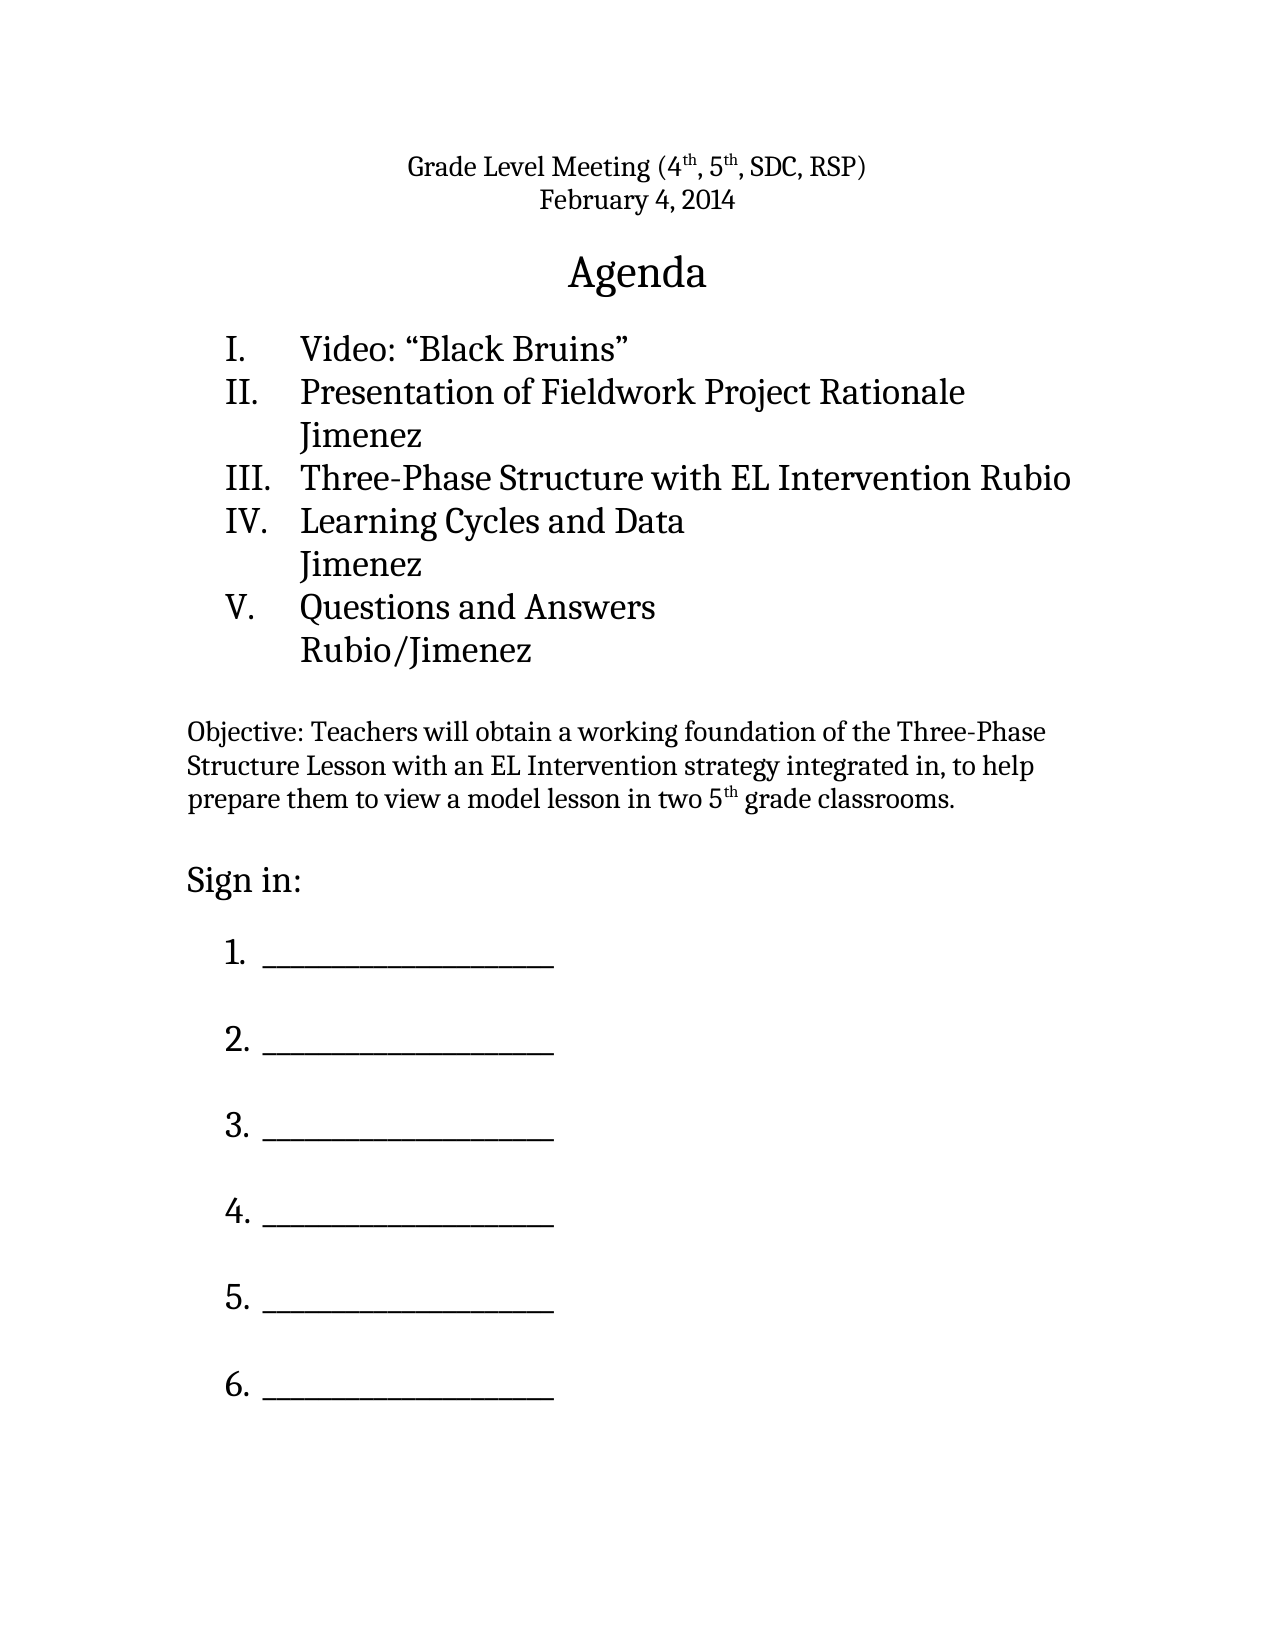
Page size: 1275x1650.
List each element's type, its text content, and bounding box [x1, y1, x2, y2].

list Rubio/Jimenez [300, 629, 1087, 672]
list Jimenez [300, 543, 1087, 586]
list Video: “Black Bruins” [225, 327, 1087, 370]
list _____________________ [225, 1362, 1087, 1405]
text Agenda [187, 246, 1087, 298]
list Questions and Answers [225, 586, 1087, 629]
list Three-Phase Structure with EL Intervention Rubio [225, 457, 1087, 500]
text Objective: Teachers will obtain a working foundation of the Three-Phase Structure Lesson with an EL Intervention strategy integrated in, to help prepare them to view a model lesson in two 5th grade classrooms. [187, 715, 1087, 816]
list _____________________ [225, 1276, 1087, 1319]
list _____________________ [225, 1017, 1087, 1060]
list _____________________ [225, 1190, 1087, 1233]
list _____________________ [225, 1103, 1087, 1147]
list Presentation of Fieldwork Project Rationale Jimenez [225, 370, 1087, 457]
text Sign in: [187, 859, 1087, 902]
text Grade Level Meeting (4th, 5th, SDC, RSP) [187, 150, 1087, 183]
list Learning Cycles and Data [225, 500, 1087, 543]
text February 4, 2014 [187, 183, 1087, 217]
list _____________________ [225, 931, 1087, 974]
